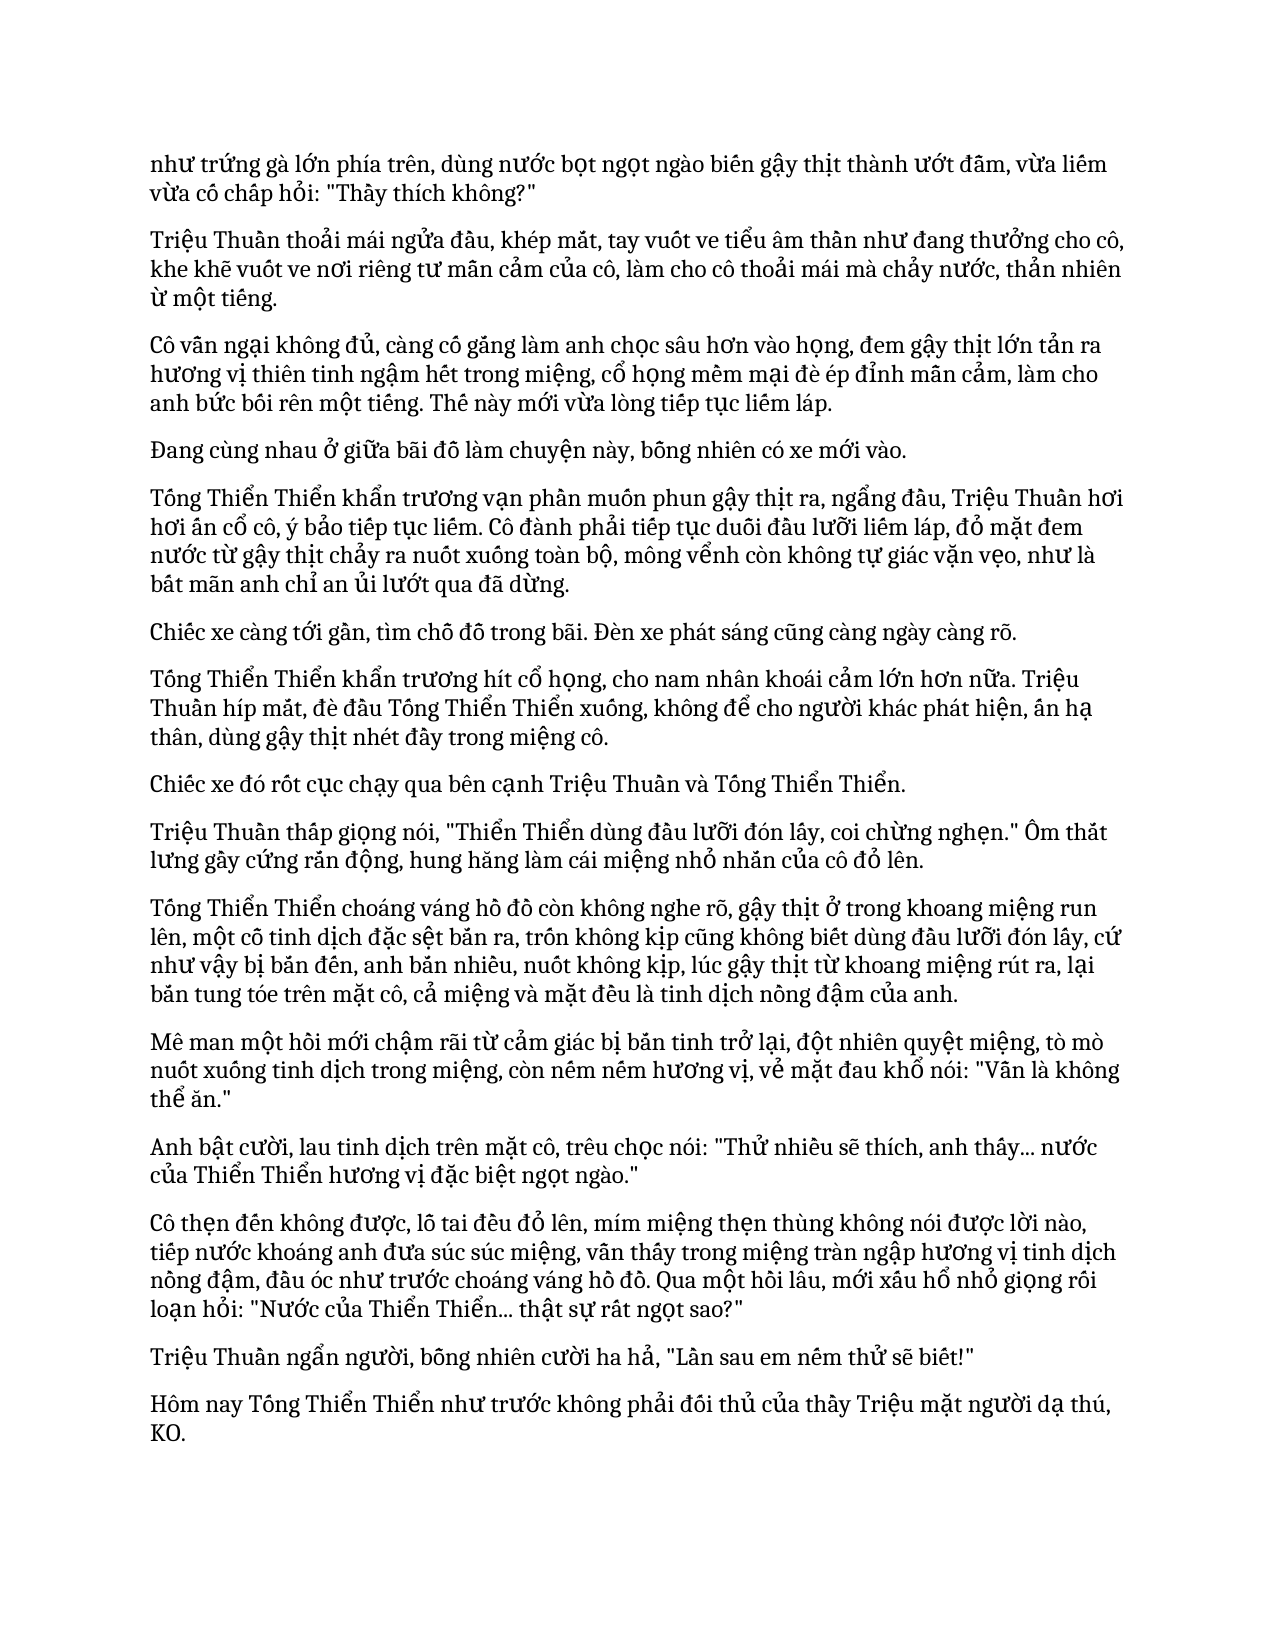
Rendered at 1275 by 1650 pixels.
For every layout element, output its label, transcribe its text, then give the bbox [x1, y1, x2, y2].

text Anh bật cười, lau tinh dịch trên mặt cô, trêu chọc nói: "Thử nhiều sẽ thích, anh thấy... nước của Thiển Thiển hương vị đặc biệt ngọt ngào." [150, 1132, 1125, 1190]
text Triệu Thuần ngẩn người, bỗng nhiên cười ha hả, "Lần sau em nếm thử sẽ biết!" [150, 1342, 1125, 1371]
text Tống Thiển Thiển choáng váng hồ đồ còn không nghe rõ, gậy thịt ở trong khoang miệng run lên, một cỗ tinh dịch đặc sệt bắn ra, trốn không kịp cũng không biết dùng đầu lưỡi đón lấy, cứ như vậy bị bắn đến, anh bắn nhiều, nuốt không kịp, lúc gậy thịt từ khoang miệng rút ra, lại bắn tung tóe trên mặt cô, cả miệng và mặt đều là tinh dịch nồng đậm của anh. [150, 894, 1125, 1009]
text Triệu Thuần thoải mái ngửa đầu, khép mắt, tay vuốt ve tiểu âm thần như đang thưởng cho cô, khe khẽ vuốt ve nơi riêng tư mẫn cảm của cô, làm cho cô thoải mái mà chảy nước, thản nhiên ừ một tiếng. [150, 226, 1125, 312]
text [150, 150, 1125, 207]
text Chiếc xe đó rốt cục chạy qua bên cạnh Triệu Thuần và Tống Thiển Thiển. [150, 770, 1125, 799]
text Hôm nay Tống Thiển Thiển như trước không phải đối thủ của thầy Triệu mặt người dạ thú, KO. [150, 1390, 1125, 1447]
text Cô thẹn đến không được, lỗ tai đều đỏ lên, mím miệng thẹn thùng không nói được lời nào, tiếp nước khoáng anh đưa súc súc miệng, vẫn thấy trong miệng tràn ngập hương vị tinh dịch nồng đậm, đầu óc như trước choáng váng hồ đồ. Qua một hồi lâu, mới xấu hổ nhỏ giọng rối loạn hỏi: "Nước của Thiển Thiển... thật sự rất ngọt sao?" [150, 1209, 1125, 1324]
text Cô vẫn ngại không đủ, càng cố gắng làm anh chọc sâu hơn vào họng, đem gậy thịt lớn tản ra hương vị thiên tinh ngậm hết trong miệng, cổ họng mềm mại đè ép đỉnh mẫn cảm, làm cho anh bức bối rên một tiếng. Thế này mới vừa lòng tiếp tục liếm láp. [150, 331, 1125, 417]
text Mê man một hồi mới chậm rãi từ cảm giác bị bắn tinh trở lại, đột nhiên quyệt miệng, tò mò nuốt xuống tinh dịch trong miệng, còn nếm nếm hương vị, vẻ mặt đau khổ nói: "Vẫn là không thể ăn." [150, 1027, 1125, 1114]
text Tống Thiển Thiển khẩn trương hít cổ họng, cho nam nhân khoái cảm lớn hơn nữa. Triệu Thuần híp mắt, đè đầu Tống Thiển Thiển xuống, không để cho người khác phát hiện, ấn hạ thân, dùng gậy thịt nhét đầy trong miệng cô. [150, 665, 1125, 751]
text Tống Thiển Thiển khẩn trương vạn phần muốn phun gậy thịt ra, ngẩng đầu, Triệu Thuần hơi hơi ấn cổ cô, ý bảo tiếp tục liếm. Cô đành phải tiếp tục duỗi đầu lưỡi liếm láp, đỏ mặt đem nước từ gậy thịt chảy ra nuốt xuống toàn bộ, mông vểnh còn không tự giác vặn vẹo, như là bất mãn anh chỉ an ủi lướt qua đã dừng. [150, 484, 1125, 599]
text Chiếc xe càng tới gần, tìm chỗ đỗ trong bãi. Đèn xe phát sáng cũng càng ngày càng rõ. [150, 617, 1125, 646]
text Đang cùng nhau ở giữa bãi đỗ làm chuyện này, bỗng nhiên có xe mới vào. [150, 436, 1125, 465]
text Triệu Thuần thấp giọng nói, "Thiển Thiển dùng đầu lưỡi đón lấy, coi chừng nghẹn." Ôm thắt lưng gầy cứng rắn động, hung hăng làm cái miệng nhỏ nhắn của cô đỏ lên. [150, 817, 1125, 875]
